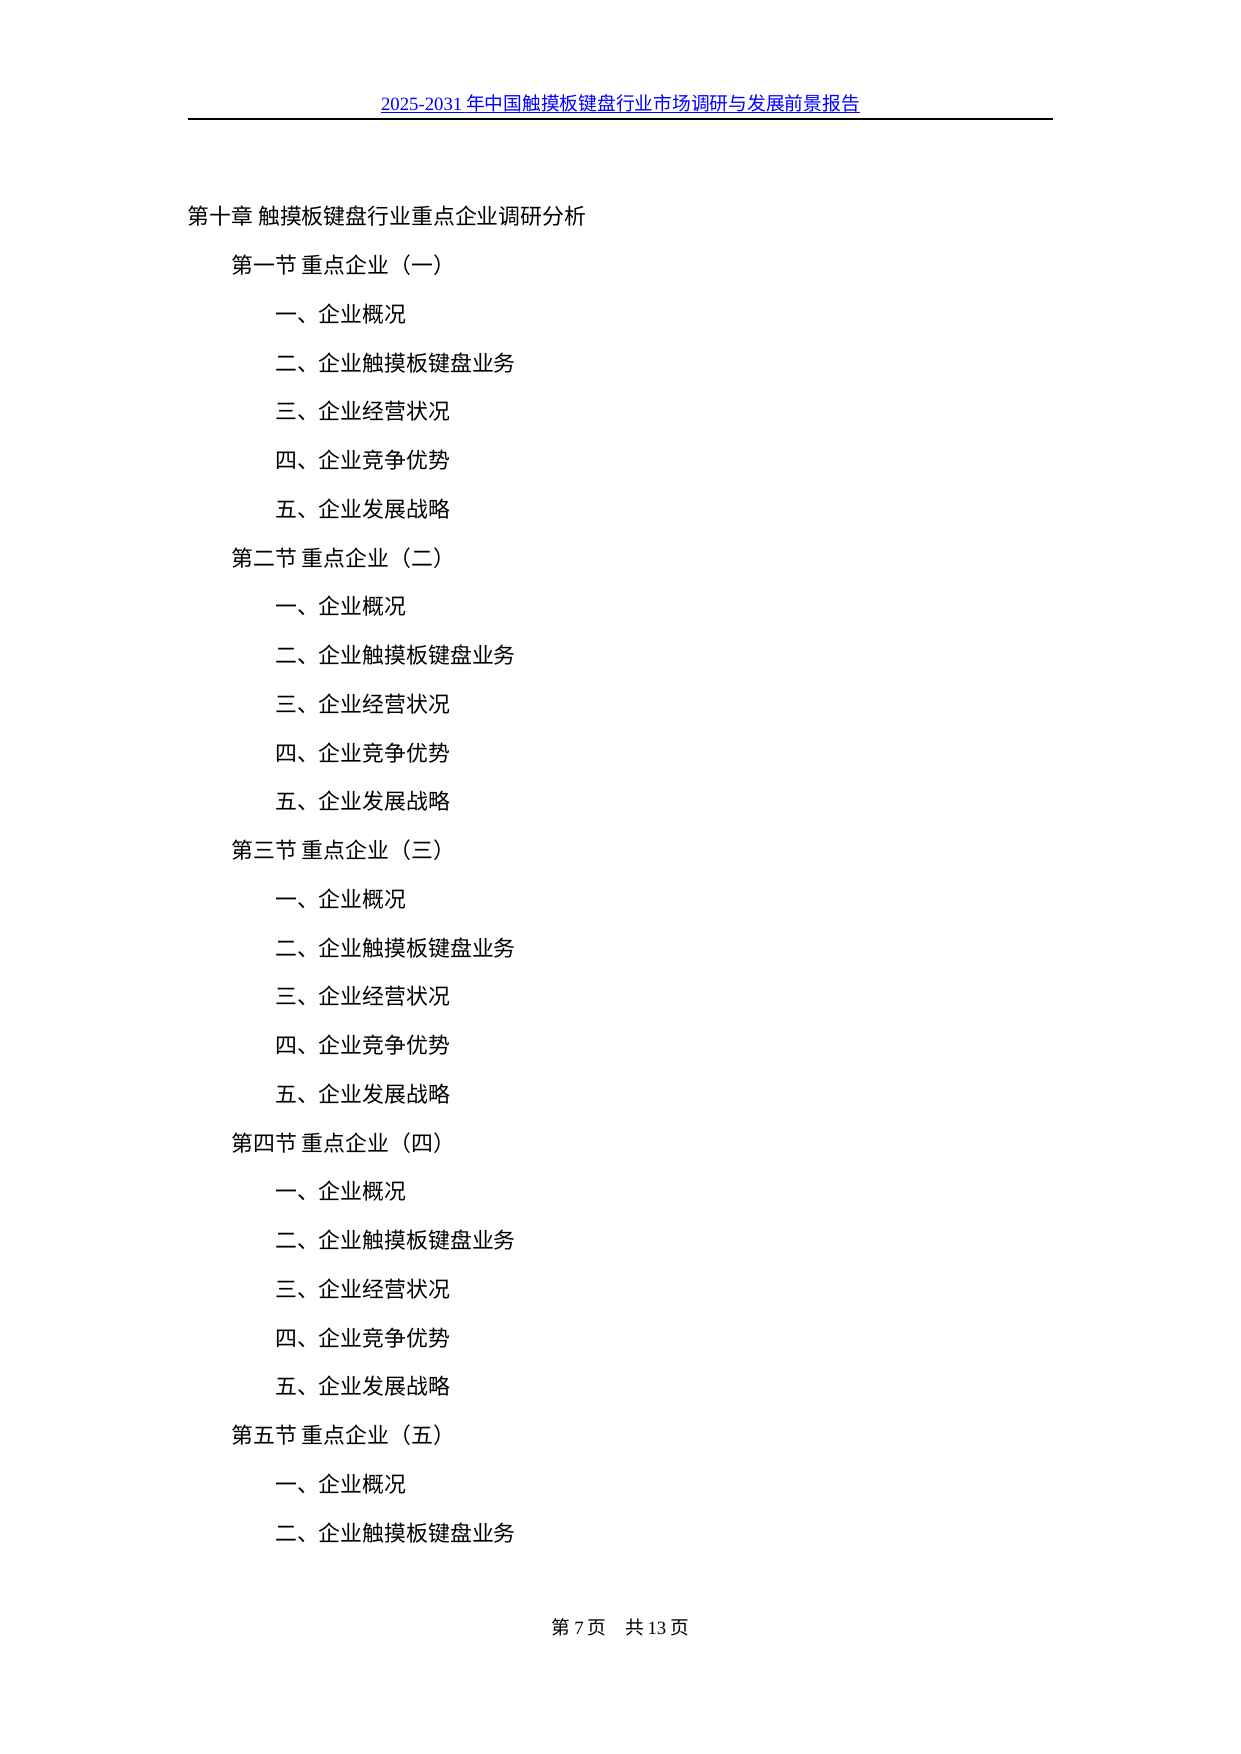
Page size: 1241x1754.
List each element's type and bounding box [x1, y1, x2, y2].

text [187, 150, 1053, 1548]
